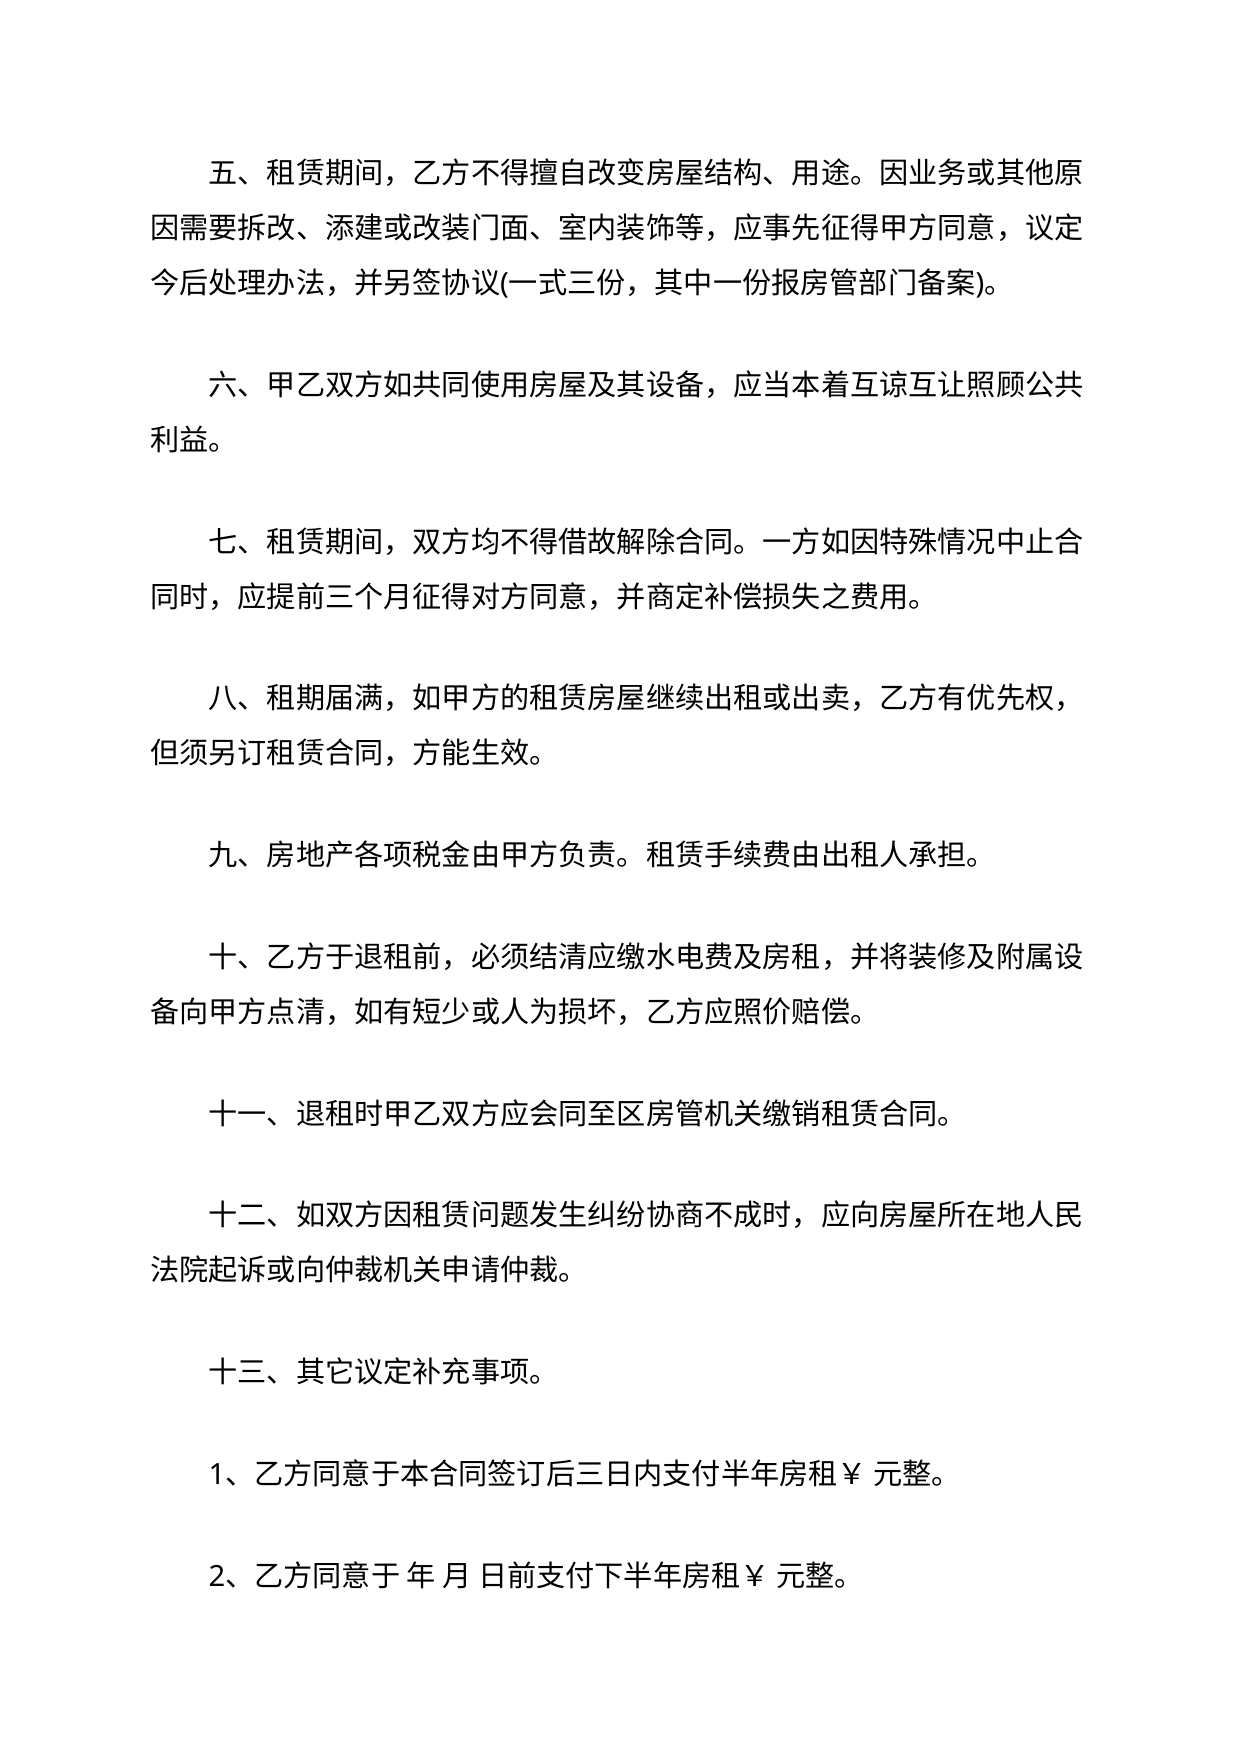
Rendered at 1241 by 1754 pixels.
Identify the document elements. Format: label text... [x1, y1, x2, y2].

text 六、甲乙双方如共同使用房屋及其设备，应当本着互谅互让照顾公共利益。 [150, 362, 1090, 459]
text 七、租赁期间，双方均不得借故解除合同。一方如因特殊情况中止合同时，应提前三个月征得对方同意，并商定补偿损失之费用。 [150, 518, 1090, 616]
text 九、房地产各项税金由甲方负责。租赁手续费由出租人承担。 [150, 832, 1090, 874]
text 十、乙方于退租前，必须结清应缴水电费及房租，并将装修及附属设备向甲方点清，如有短少或人为损坏，乙方应照价赔偿。 [150, 933, 1090, 1031]
text 十二、如双方因租赁问题发生纠纷协商不成时，应向房屋所在地人民法院起诉或向仲裁机关申请仲裁。 [150, 1192, 1090, 1289]
text 十三、其它议定补充事项。 [150, 1349, 1090, 1391]
text 2、乙方同意于 年 月 日前支付下半年房租￥ 元整。 [150, 1552, 1090, 1595]
text 五、租赁期间，乙方不得擅自改变房屋结构、用途。因业务或其他原因需要拆改、添建或改装门面、室内装饰等，应事先征得甲方同意，议定今后处理办法，并另签协议(一式三份，其中一份报房管部门备案)。 [150, 150, 1090, 302]
text 十一、退租时甲乙双方应会同至区房管机关缴销租赁合同。 [150, 1090, 1090, 1132]
text 1、乙方同意于本合同签订后三日内支付半年房租￥ 元整。 [150, 1450, 1090, 1493]
text 八、租期届满，如甲方的租赁房屋继续出租或出卖，乙方有优先权，但须另订租赁合同，方能生效。 [150, 675, 1090, 772]
